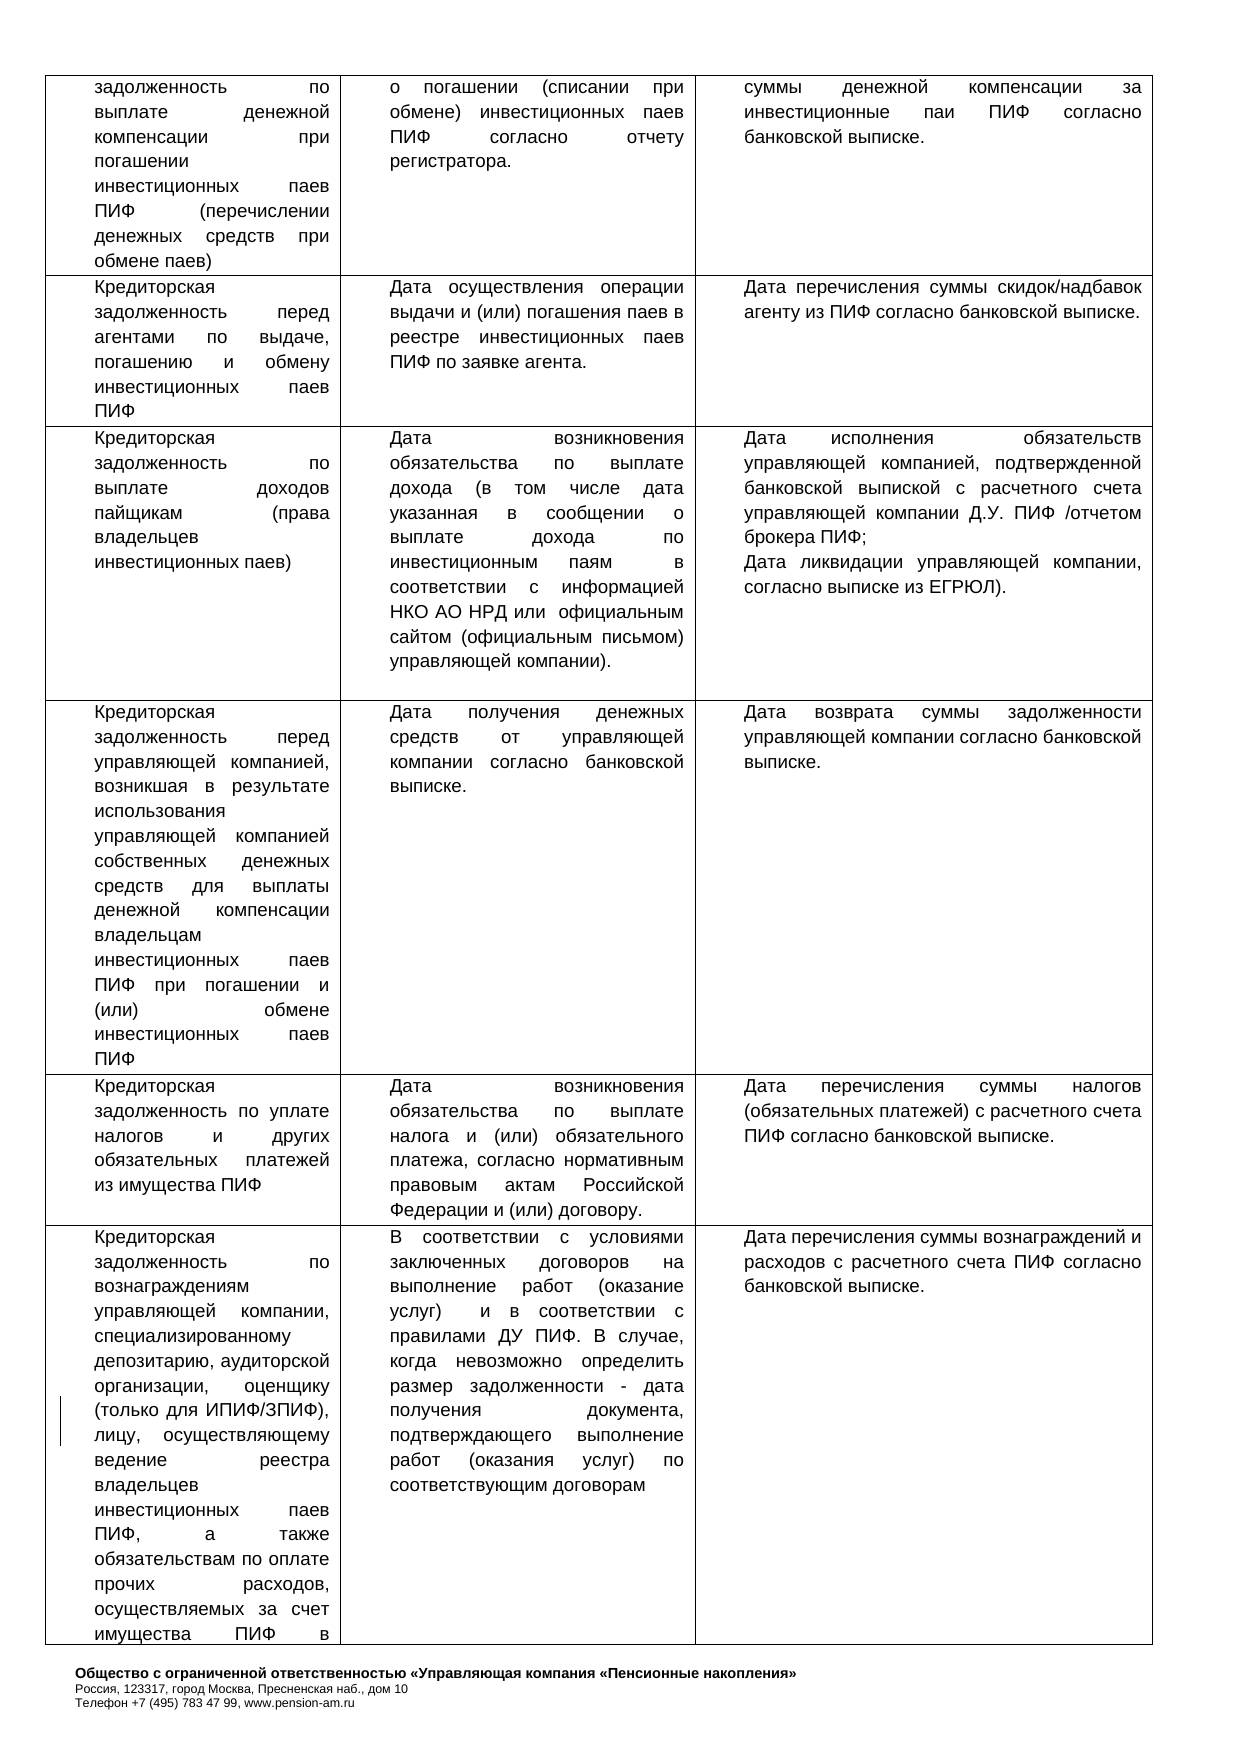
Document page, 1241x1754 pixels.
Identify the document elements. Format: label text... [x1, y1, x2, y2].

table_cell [46, 1226, 340, 1644]
table_cell Дата возникновения обязательства по выплате дохода (в том числе дата указанная в сообщении о выплате дохода по инвестиционным паям в соответствии с информацией НКО АО НРД или официальным сайтом (официальным письмом) управляющей компании). [341, 427, 695, 700]
table_cell Дата возникновения обязательства по выплате налога и (или) обязательного платежа, согласно нормативным правовым актам Российской Федерации и (или) договору. [341, 1075, 695, 1225]
table_cell Кредиторская задолженность перед агентами по выдаче, погашению и обмену инвестиционных паев ПИФ [46, 276, 340, 426]
table_cell Дата перечисления суммы налогов (обязательных платежей) с расчетного счета ПИФ согласно банковской выписке. [696, 1075, 1152, 1225]
table_cell Кредиторская задолженность перед управляющей компанией, возникшая в результате использования управляющей компанией собственных денежных средств для выплаты денежной компенсации владельцам инвестиционных паев ПИФ при погашении и (или) обмене инвестиционных паев ПИФ [46, 701, 340, 1074]
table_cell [696, 76, 1152, 275]
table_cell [341, 76, 695, 275]
table_cell Кредиторская задолженность по уплате налогов и других обязательных платежей из имущества ПИФ [46, 1075, 340, 1225]
table_cell Дата осуществления операции выдачи и (или) погашения паев в реестре инвестиционных паев ПИФ по заявке агента. [341, 276, 695, 426]
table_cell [696, 1226, 1152, 1644]
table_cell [341, 1226, 695, 1644]
table_cell Дата исполнения обязательств управляющей компанией, подтвержденной банковской выпиской с расчетного счета управляющей компании Д.У. ПИФ /отчетом брокера ПИФ; Дата ликвидации управляющей компании, согласно выписке из ЕГРЮЛ). [696, 427, 1152, 700]
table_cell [46, 76, 340, 275]
table_cell Кредиторская задолженность по выплате доходов пайщикам (права владельцев инвестиционных паев) [46, 427, 340, 700]
table_cell Дата получения денежных средств от управляющей компании согласно банковской выписке. [341, 701, 695, 1074]
table_cell Дата перечисления суммы скидок/надбавок агенту из ПИФ согласно банковской выписке. [696, 276, 1152, 426]
table_cell Дата возврата суммы задолженности управляющей компании согласно банковской выписке. [696, 701, 1152, 1074]
